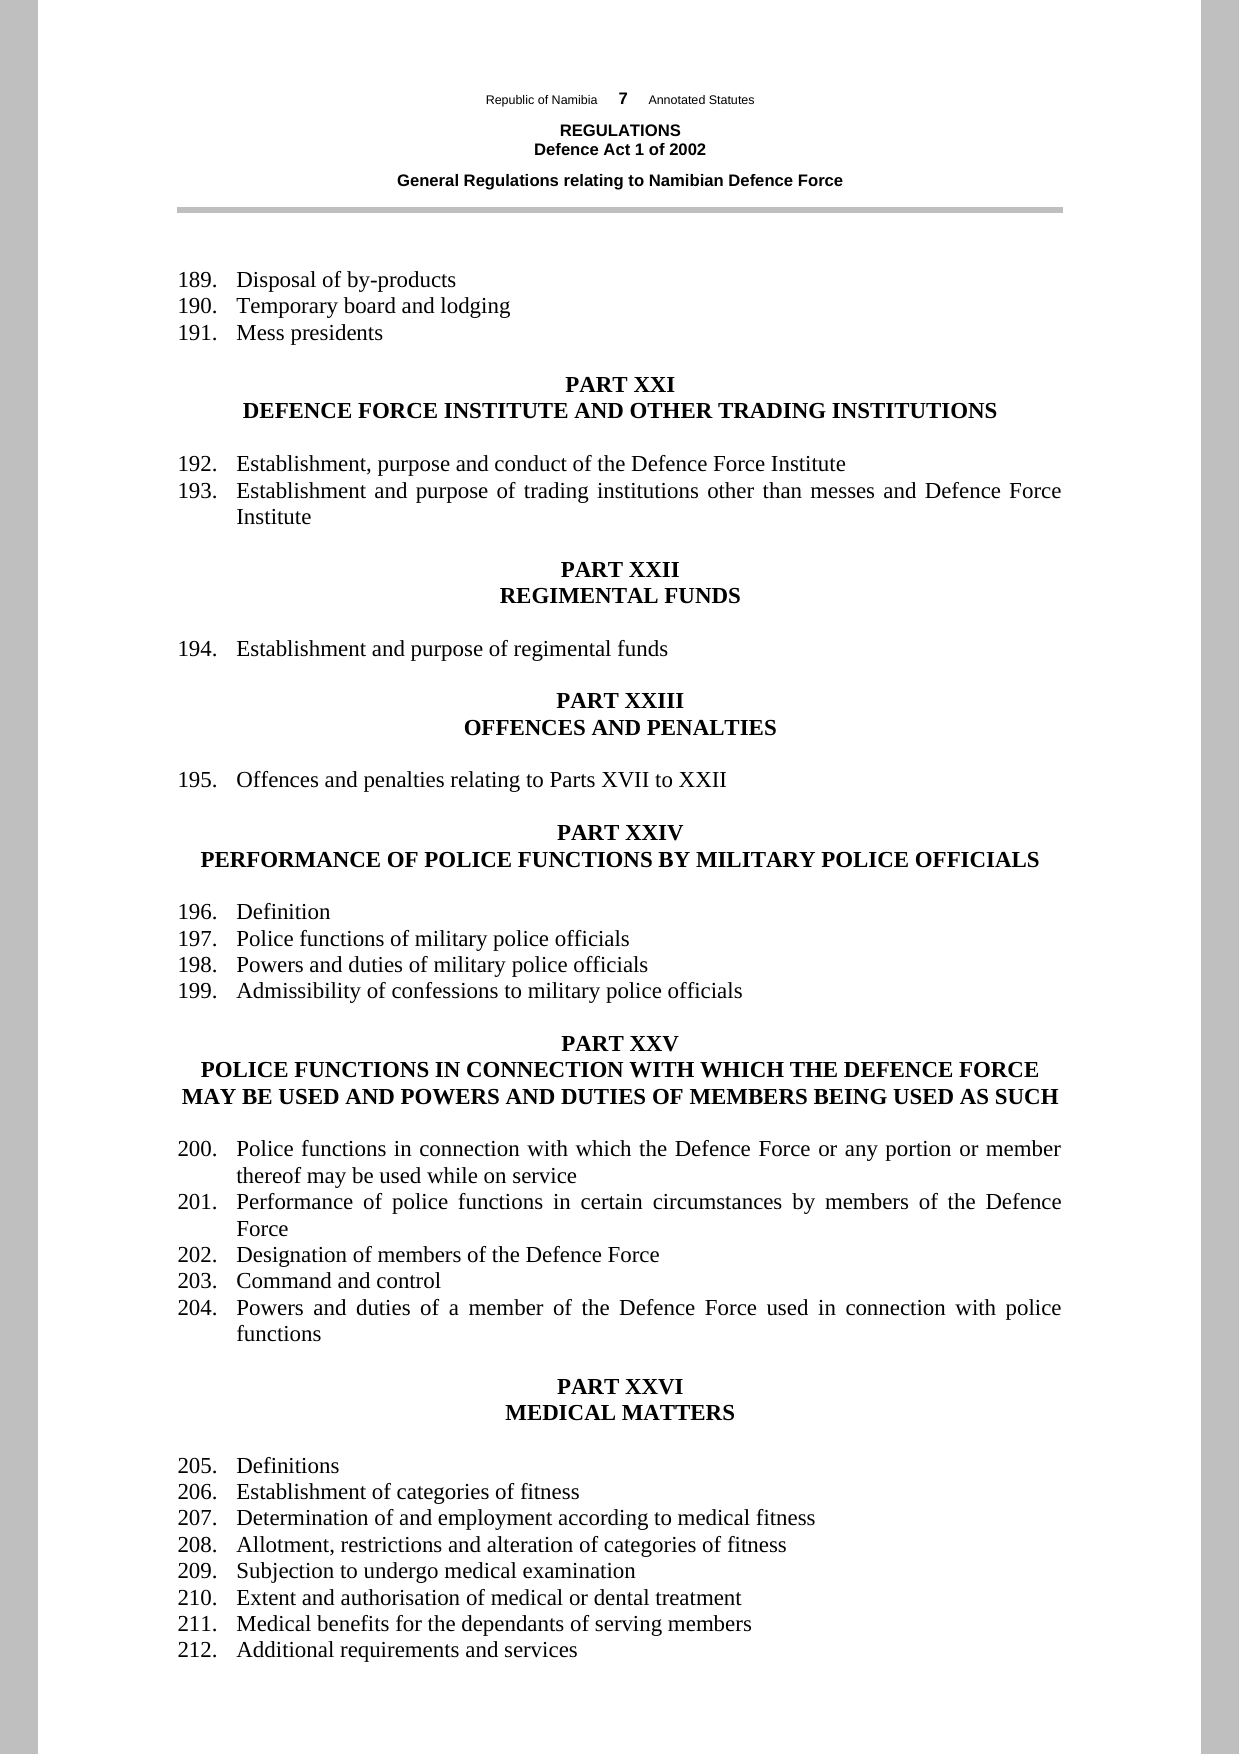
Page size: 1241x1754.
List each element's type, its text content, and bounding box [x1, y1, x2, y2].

text 210. Extent and authorisation of medical or dental treatment [177, 1583, 1063, 1610]
text PART XXII [177, 556, 1063, 582]
text 201. Performance of police functions in certain circumstances by members of the Defence Force [177, 1188, 1063, 1241]
text PART XXV [177, 1030, 1063, 1056]
text 205. Definitions [177, 1452, 1063, 1478]
text 204. Powers and duties of a member of the Defence Force used in connection with police functions [177, 1294, 1063, 1346]
text 196. Definition [177, 898, 1063, 925]
text 197. Police functions of military police officials [177, 925, 1063, 951]
text 206. Establishment of categories of fitness [177, 1478, 1063, 1504]
text DEFENCE FORCE INSTITUTE AND OTHER TRADING INSTITUTIONS [177, 398, 1063, 424]
text 194. Establishment and purpose of regimental funds [177, 635, 1063, 661]
text 212. Additional requirements and services [177, 1636, 1063, 1663]
text 195. Offences and penalties relating to Parts XVII to XXII [177, 767, 1063, 793]
text 208. Allotment, restrictions and alteration of categories of fitness [177, 1531, 1063, 1557]
text 200. Police functions in connection with which the Defence Force or any portion or member thereof may be used while on service [177, 1136, 1063, 1188]
text PART XXIV [177, 819, 1063, 846]
text 192. Establishment, purpose and conduct of the Defence Force Institute [177, 450, 1063, 477]
text 211. Medical benefits for the dependants of serving members [177, 1610, 1063, 1636]
text OFFENCES AND PENALTIES [177, 714, 1063, 740]
text 207. Determination of and employment according to medical fitness [177, 1504, 1063, 1531]
text 199. Admissibility of confessions to military police officials [177, 977, 1063, 1004]
text 209. Subjection to undergo medical examination [177, 1557, 1063, 1583]
text 190. Temporary board and lodging [177, 292, 1063, 318]
text MEDICAL MATTERS [177, 1399, 1063, 1425]
text REGIMENTAL FUNDS [177, 582, 1063, 608]
text PART XXVI [177, 1373, 1063, 1399]
text 189. Disposal of by-products [177, 266, 1063, 292]
text PART XXI [177, 371, 1063, 398]
text 198. Powers and duties of military police officials [177, 951, 1063, 977]
text PERFORMANCE OF POLICE FUNCTIONS BY MILITARY POLICE OFFICIALS [177, 846, 1063, 872]
text 193. Establishment and purpose of trading institutions other than messes and Defence Force Institute [177, 477, 1063, 529]
text 202. Designation of members of the Defence Force [177, 1241, 1063, 1267]
text POLICE FUNCTIONS IN CONNECTION WITH WHICH THE DEFENCE FORCE MAY BE USED AND POWERS AND DUTIES OF MEMBERS BEING USED AS SUCH [177, 1056, 1063, 1109]
text PART XXIII [177, 687, 1063, 714]
text 203. Command and control [177, 1267, 1063, 1294]
text 191. Mess presidents [177, 318, 1063, 345]
